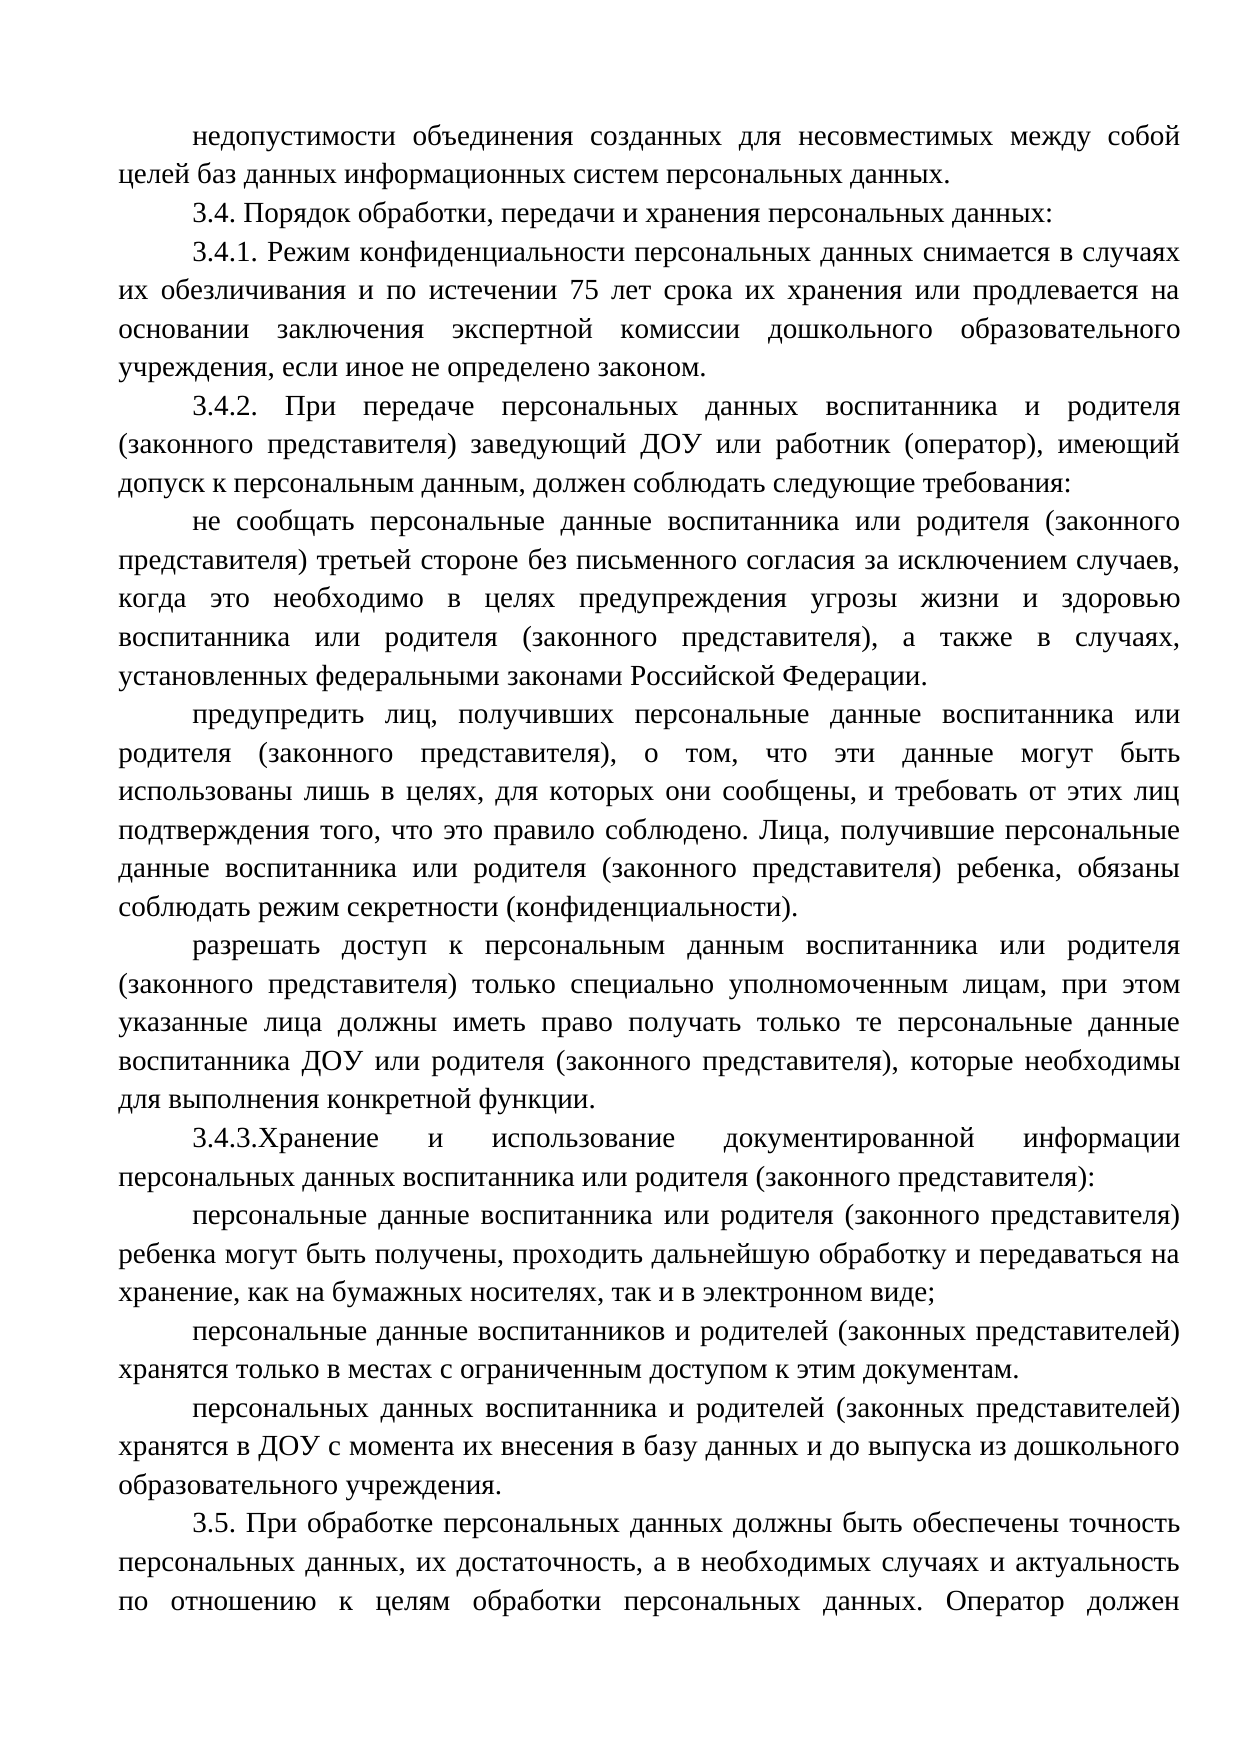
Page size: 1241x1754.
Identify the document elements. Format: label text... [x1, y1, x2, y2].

text персональные данные воспитанника или родителя (законного представителя) ребенка могут быть получены, проходить дальнейшую обработку и передаваться на хранение, как на бумажных носителях, так и в электронном виде; [118, 1197, 1181, 1308]
text персональных данных воспитанника и родителей (законных представителей) хранятся в ДОУ с момента их внесения в базу данных и до выпуска из дошкольного образовательного учреждения. [118, 1390, 1181, 1501]
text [118, 1506, 1181, 1616]
text 3.4.2. При передаче персональных данных воспитанника и родителя (законного представителя) заведующий ДОУ или работник (оператор), имеющий допуск к персональным данным, должен соблюдать следующие требования: [118, 388, 1181, 498]
text 3.4.3.Хранение и использование документированной информации персональных данных воспитанника или родителя (законного представителя): [118, 1120, 1181, 1192]
text не сообщать персональные данные воспитанника или родителя (законного представителя) третьей стороне без письменного согласия за исключением случаев, когда это необходимо в целях предупреждения угрозы жизни и здоровью воспитанника или родителя (законного представителя), а также в случаях, установленных федеральными законами Российской Федерации. [118, 503, 1181, 691]
text предупредить лиц, получивших персональные данные воспитанника или родителя (законного представителя), о том, что эти данные могут быть использованы лишь в целях, для которых они сообщены, и требовать от этих лиц подтверждения того, что это правило соблюдено. Лица, получившие персональные данные воспитанника или родителя (законного представителя) ребенка, обязаны соблюдать режим секретности (конфиденциальности). [118, 696, 1181, 922]
text недопустимости объединения созданных для несовместимых между собой целей баз данных информационных систем персональных данных. [118, 118, 1181, 190]
text персональные данные воспитанников и родителей (законных представителей) хранятся только в местах с ограниченным доступом к этим документам. [118, 1313, 1181, 1385]
text разрешать доступ к персональным данным воспитанника или родителя (законного представителя) только специально уполномоченным лицам, при этом указанные лица должны иметь право получать только те персональные данные воспитанника ДОУ или родителя (законного представителя), которые необходимы для выполнения конкретной функции. [118, 927, 1181, 1115]
text 3.4.1. Режим конфиденциальности персональных данных снимается в случаях их обезличивания и по истечении 75 лет срока их хранения или продлевается на основании заключения экспертной комиссии дошкольного образовательного учреждения, если иное не определено законом. [118, 234, 1181, 383]
text 3.4. Порядок обработки, передачи и хранения персональных данных: [118, 195, 1181, 229]
